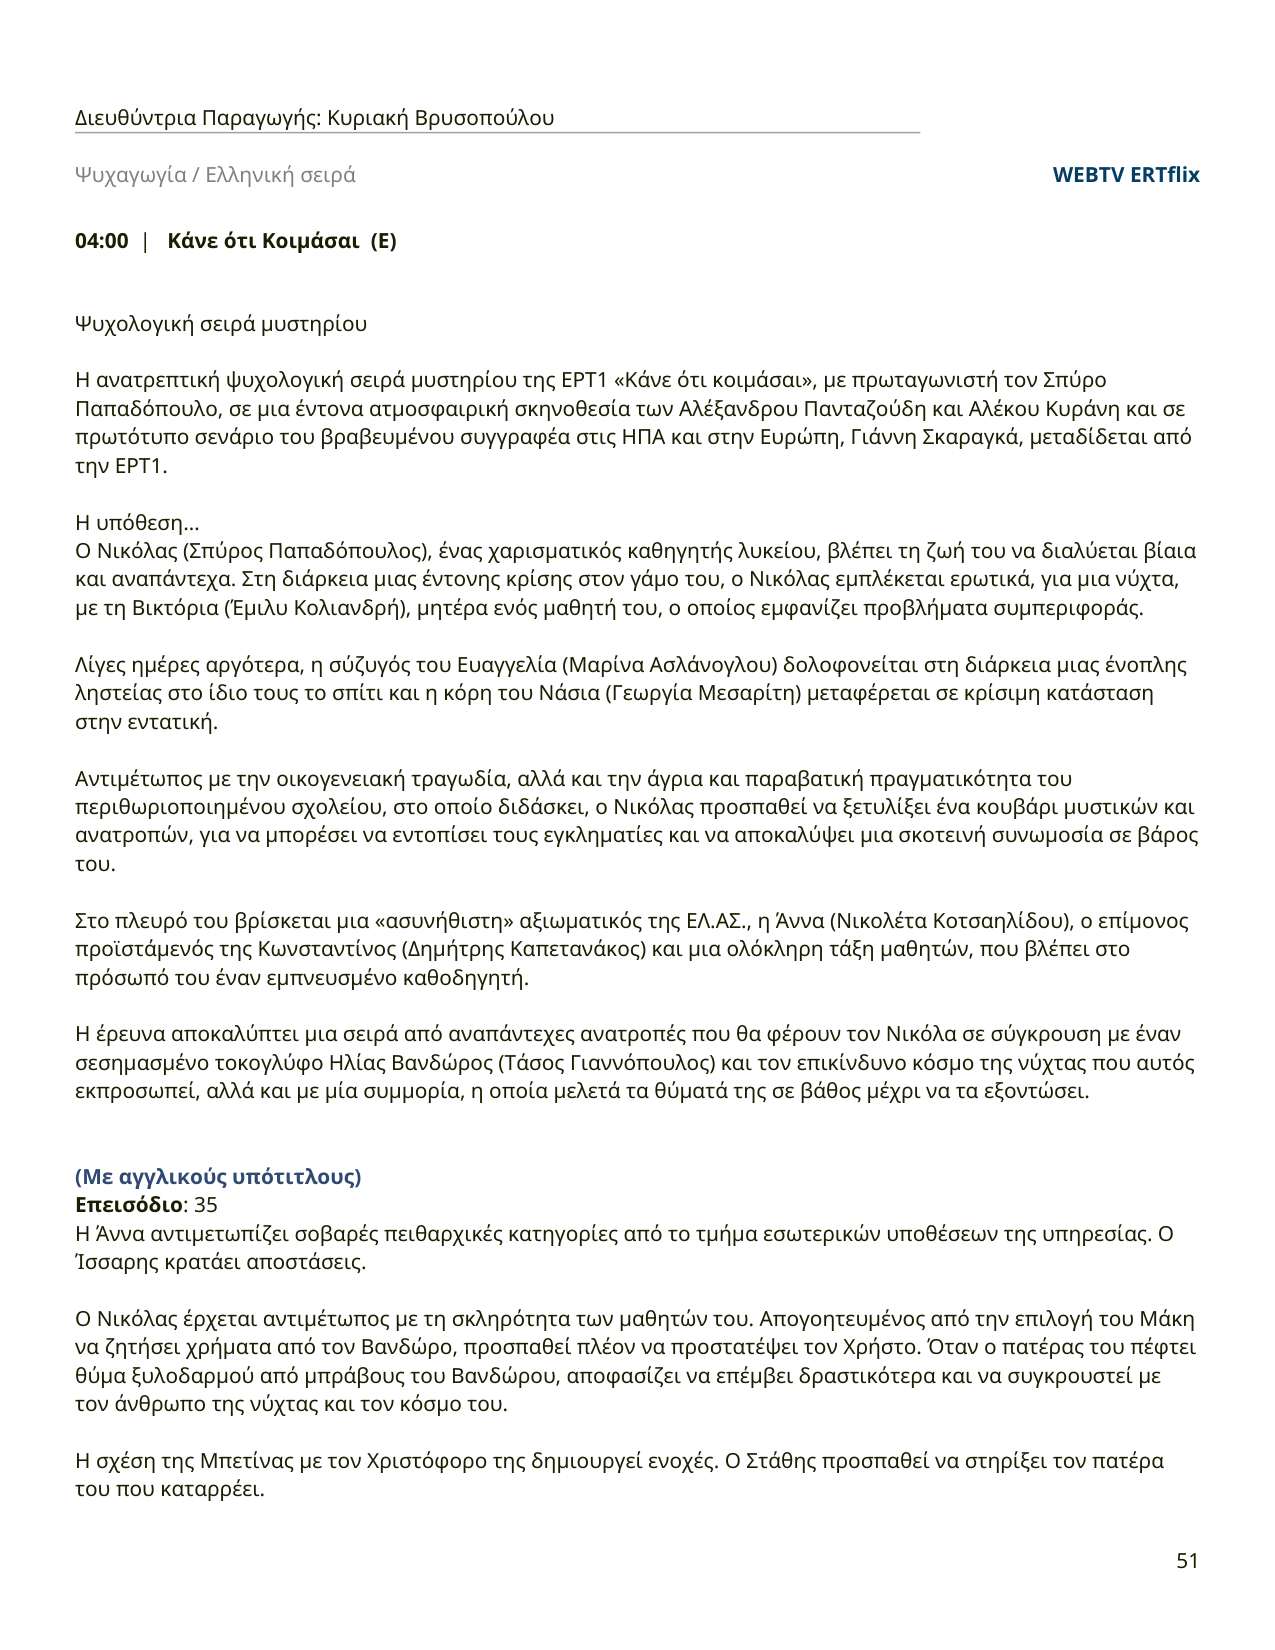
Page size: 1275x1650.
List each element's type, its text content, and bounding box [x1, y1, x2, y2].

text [75, 75, 1200, 132]
text Ψυχολογική σειρά μυστηρίου Η ανατρεπτική ψυχολογική σειρά μυστηρίου της ΕΡΤ1 «Κάνε ότι κοιμάσαι», με πρωταγωνιστή τον Σπύρο Παπαδόπουλο, σε μια έντονα ατμοσφαιρική σκηνοθεσία των Αλέξανδρου Πανταζούδη και Αλέκου Κυράνη και σε πρωτότυπο σενάριο του βραβευμένου συγγραφέα στις ΗΠΑ και στην Ευρώπη, Γιάννη Σκαραγκά, μεταδίδεται από την ΕΡΤ1. Η υπόθεση… Ο Νικόλας (Σπύρος Παπαδόπουλος), ένας χαρισματικός καθηγητής λυκείου, βλέπει τη ζωή του να διαλύεται βίαια και αναπάντεχα. Στη διάρκεια μιας έντονης κρίσης στον γάμο του, ο Νικόλας εμπλέκεται ερωτικά, για μια νύχτα, με τη Βικτόρια (Έμιλυ Κολιανδρή), μητέρα ενός μαθητή του, ο οποίος εμφανίζει προβλήματα συμπεριφοράς. Λίγες ημέρες αργότερα, η σύζυγός του Ευαγγελία (Μαρίνα Ασλάνογλου) δολοφονείται στη διάρκεια μιας ένοπλης ληστείας στο ίδιο τους το σπίτι και η κόρη του Νάσια (Γεωργία Μεσαρίτη) μεταφέρεται σε κρίσιμη κατάσταση στην εντατική. Αντιμέτωπος με την οικογενειακή τραγωδία, αλλά και την άγρια και παραβατική πραγματικότητα του περιθωριοποιημένου σχολείου, στο οποίο διδάσκει, ο Νικόλας προσπαθεί να ξετυλίξει ένα κουβάρι μυστικών και ανατροπών, για να μπορέσει να εντοπίσει τους εγκληματίες και να αποκαλύψει μια σκοτεινή συνωμοσία σε βάρος του. Στο πλευρό του βρίσκεται μια «ασυνήθιστη» αξιωματικός της ΕΛ.ΑΣ., η Άννα (Νικολέτα Κοτσαηλίδου), ο επίμονος προϊστάμενός της Κωνσταντίνος (Δημήτρης Καπετανάκος) και μια ολόκληρη τάξη μαθητών, που βλέπει στο πρόσωπό του έναν εμπνευσμένο καθοδηγητή. Η έρευνα αποκαλύπτει μια σειρά από αναπάντεχες ανατροπές που θα φέρουν τον Νικόλα σε σύγκρουση με έναν σεσημασμένο τοκογλύφο Ηλίας Βανδώρος (Τάσος Γιαννόπουλος) και τον επικίνδυνο κόσμο της νύχτας που αυτός εκπροσωπεί, αλλά και με μία συμμορία, η οποία μελετά τα θύματά της σε βάθος μέχρι να τα εξοντώσει. [75, 309, 1200, 1105]
text 04:00 | Κάνε ότι Κοιμάσαι (E) [75, 189, 1200, 284]
text (Με αγγλικούς υπότιτλους) Eπεισόδιο: 35 [75, 1105, 1200, 1219]
table_header WEBTV ERTflix [638, 161, 1200, 189]
table_header Ψυχαγωγία / Ελληνική σειρά [75, 161, 637, 189]
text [75, 1219, 1200, 1503]
